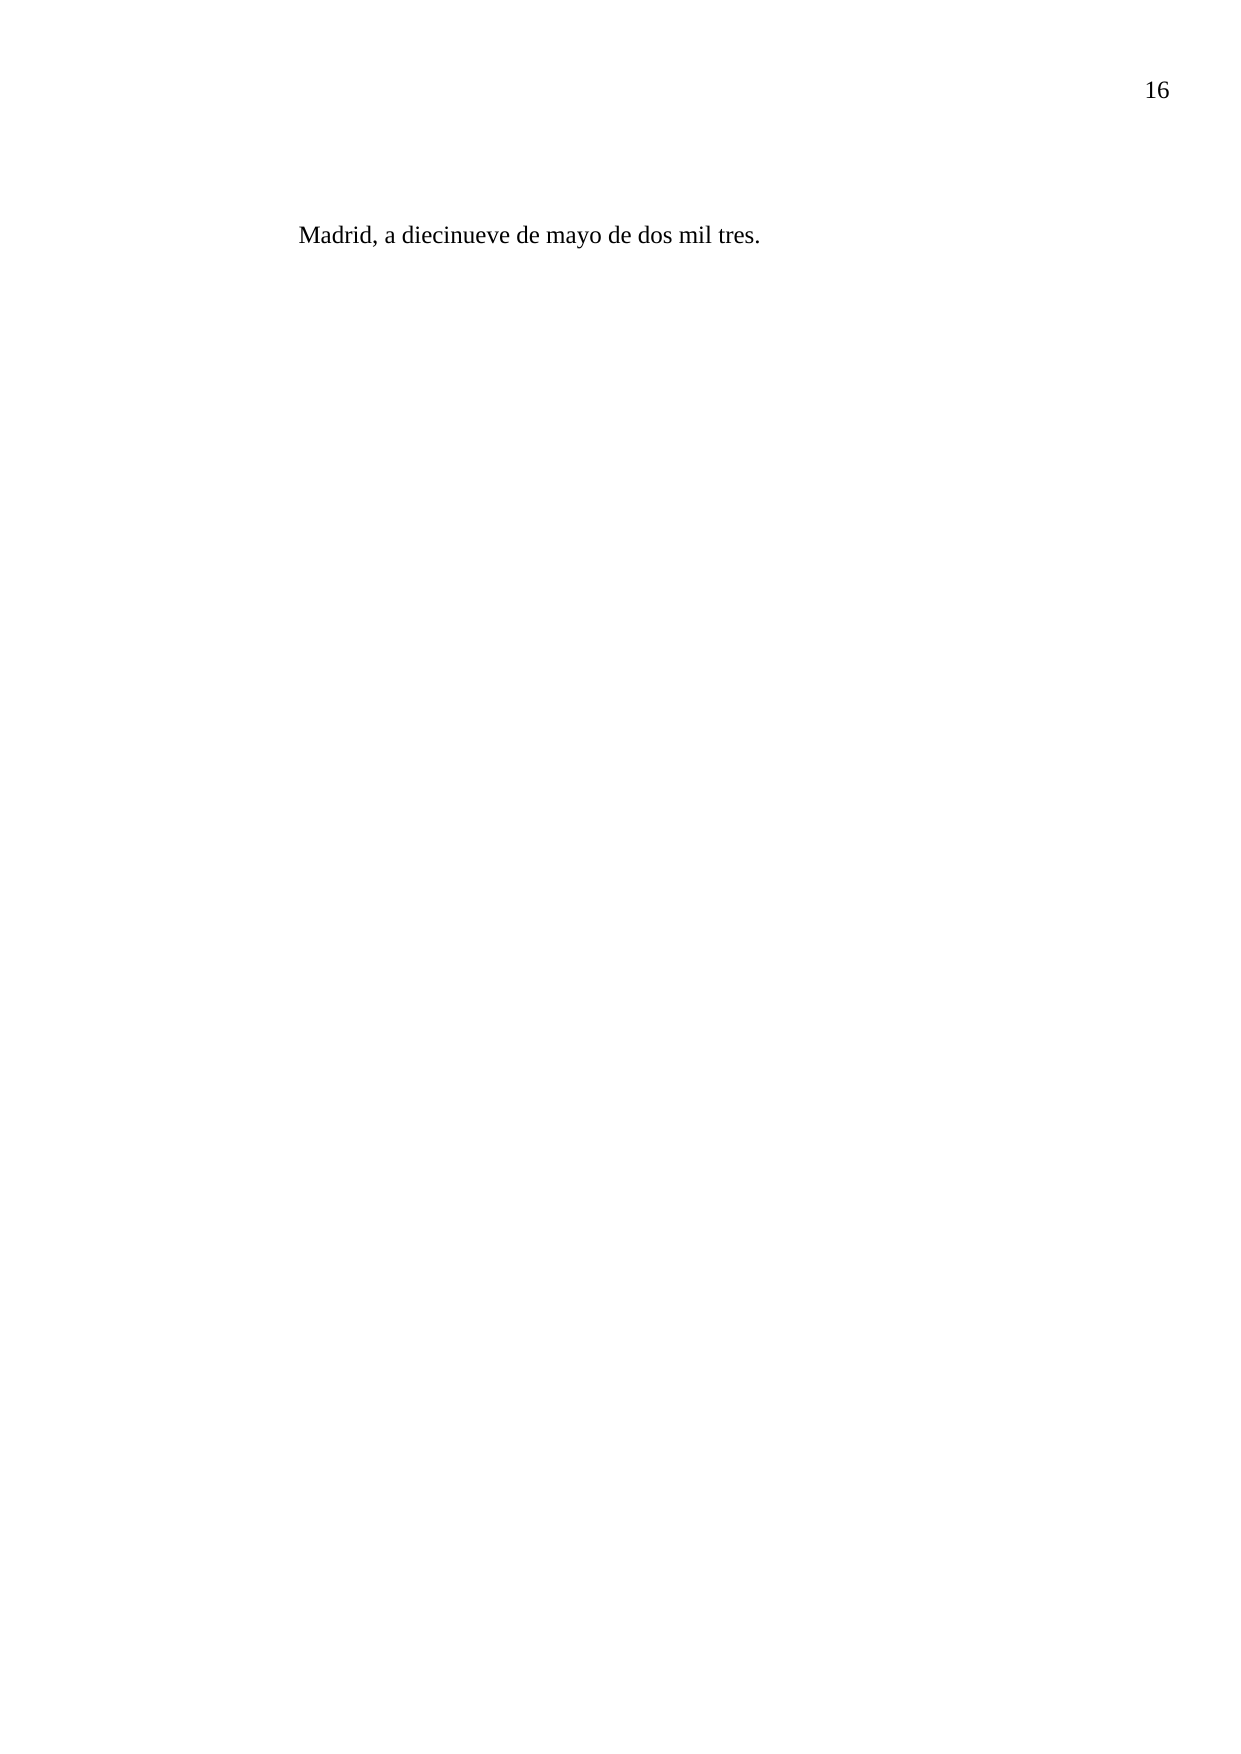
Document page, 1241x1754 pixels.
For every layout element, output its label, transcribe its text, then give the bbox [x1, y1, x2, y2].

text Madrid, a diecinueve de mayo de dos mil tres. [224, 220, 1169, 249]
